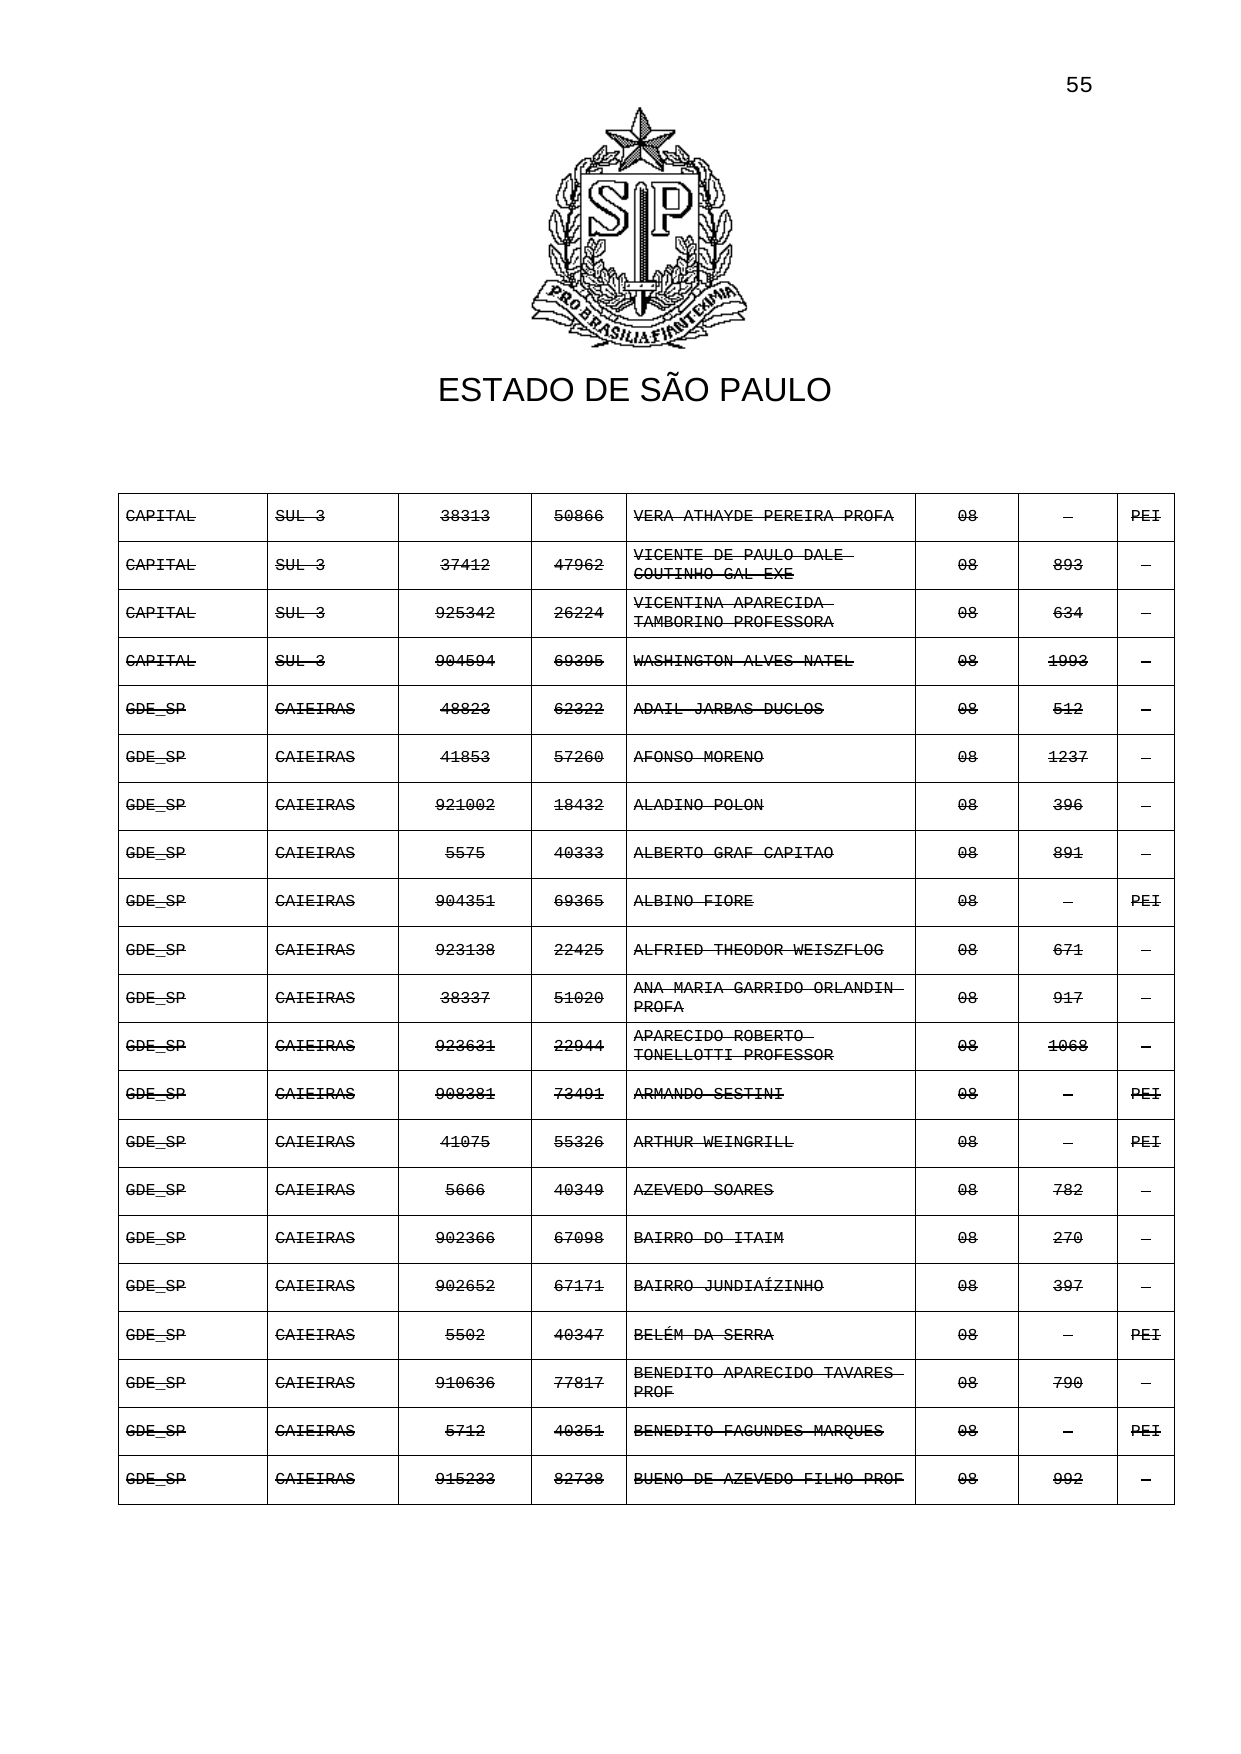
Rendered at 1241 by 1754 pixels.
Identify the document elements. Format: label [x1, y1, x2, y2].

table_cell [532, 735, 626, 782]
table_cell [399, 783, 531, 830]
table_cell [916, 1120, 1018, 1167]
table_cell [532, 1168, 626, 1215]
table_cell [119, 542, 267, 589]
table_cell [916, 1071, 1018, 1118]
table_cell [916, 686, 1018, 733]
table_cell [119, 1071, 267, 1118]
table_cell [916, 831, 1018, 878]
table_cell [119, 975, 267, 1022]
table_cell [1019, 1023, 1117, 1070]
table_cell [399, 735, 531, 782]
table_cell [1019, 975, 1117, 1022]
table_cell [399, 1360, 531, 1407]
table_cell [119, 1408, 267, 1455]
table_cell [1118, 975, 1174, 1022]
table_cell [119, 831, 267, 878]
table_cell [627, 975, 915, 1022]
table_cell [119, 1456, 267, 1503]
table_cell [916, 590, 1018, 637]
picture [522, 99, 748, 370]
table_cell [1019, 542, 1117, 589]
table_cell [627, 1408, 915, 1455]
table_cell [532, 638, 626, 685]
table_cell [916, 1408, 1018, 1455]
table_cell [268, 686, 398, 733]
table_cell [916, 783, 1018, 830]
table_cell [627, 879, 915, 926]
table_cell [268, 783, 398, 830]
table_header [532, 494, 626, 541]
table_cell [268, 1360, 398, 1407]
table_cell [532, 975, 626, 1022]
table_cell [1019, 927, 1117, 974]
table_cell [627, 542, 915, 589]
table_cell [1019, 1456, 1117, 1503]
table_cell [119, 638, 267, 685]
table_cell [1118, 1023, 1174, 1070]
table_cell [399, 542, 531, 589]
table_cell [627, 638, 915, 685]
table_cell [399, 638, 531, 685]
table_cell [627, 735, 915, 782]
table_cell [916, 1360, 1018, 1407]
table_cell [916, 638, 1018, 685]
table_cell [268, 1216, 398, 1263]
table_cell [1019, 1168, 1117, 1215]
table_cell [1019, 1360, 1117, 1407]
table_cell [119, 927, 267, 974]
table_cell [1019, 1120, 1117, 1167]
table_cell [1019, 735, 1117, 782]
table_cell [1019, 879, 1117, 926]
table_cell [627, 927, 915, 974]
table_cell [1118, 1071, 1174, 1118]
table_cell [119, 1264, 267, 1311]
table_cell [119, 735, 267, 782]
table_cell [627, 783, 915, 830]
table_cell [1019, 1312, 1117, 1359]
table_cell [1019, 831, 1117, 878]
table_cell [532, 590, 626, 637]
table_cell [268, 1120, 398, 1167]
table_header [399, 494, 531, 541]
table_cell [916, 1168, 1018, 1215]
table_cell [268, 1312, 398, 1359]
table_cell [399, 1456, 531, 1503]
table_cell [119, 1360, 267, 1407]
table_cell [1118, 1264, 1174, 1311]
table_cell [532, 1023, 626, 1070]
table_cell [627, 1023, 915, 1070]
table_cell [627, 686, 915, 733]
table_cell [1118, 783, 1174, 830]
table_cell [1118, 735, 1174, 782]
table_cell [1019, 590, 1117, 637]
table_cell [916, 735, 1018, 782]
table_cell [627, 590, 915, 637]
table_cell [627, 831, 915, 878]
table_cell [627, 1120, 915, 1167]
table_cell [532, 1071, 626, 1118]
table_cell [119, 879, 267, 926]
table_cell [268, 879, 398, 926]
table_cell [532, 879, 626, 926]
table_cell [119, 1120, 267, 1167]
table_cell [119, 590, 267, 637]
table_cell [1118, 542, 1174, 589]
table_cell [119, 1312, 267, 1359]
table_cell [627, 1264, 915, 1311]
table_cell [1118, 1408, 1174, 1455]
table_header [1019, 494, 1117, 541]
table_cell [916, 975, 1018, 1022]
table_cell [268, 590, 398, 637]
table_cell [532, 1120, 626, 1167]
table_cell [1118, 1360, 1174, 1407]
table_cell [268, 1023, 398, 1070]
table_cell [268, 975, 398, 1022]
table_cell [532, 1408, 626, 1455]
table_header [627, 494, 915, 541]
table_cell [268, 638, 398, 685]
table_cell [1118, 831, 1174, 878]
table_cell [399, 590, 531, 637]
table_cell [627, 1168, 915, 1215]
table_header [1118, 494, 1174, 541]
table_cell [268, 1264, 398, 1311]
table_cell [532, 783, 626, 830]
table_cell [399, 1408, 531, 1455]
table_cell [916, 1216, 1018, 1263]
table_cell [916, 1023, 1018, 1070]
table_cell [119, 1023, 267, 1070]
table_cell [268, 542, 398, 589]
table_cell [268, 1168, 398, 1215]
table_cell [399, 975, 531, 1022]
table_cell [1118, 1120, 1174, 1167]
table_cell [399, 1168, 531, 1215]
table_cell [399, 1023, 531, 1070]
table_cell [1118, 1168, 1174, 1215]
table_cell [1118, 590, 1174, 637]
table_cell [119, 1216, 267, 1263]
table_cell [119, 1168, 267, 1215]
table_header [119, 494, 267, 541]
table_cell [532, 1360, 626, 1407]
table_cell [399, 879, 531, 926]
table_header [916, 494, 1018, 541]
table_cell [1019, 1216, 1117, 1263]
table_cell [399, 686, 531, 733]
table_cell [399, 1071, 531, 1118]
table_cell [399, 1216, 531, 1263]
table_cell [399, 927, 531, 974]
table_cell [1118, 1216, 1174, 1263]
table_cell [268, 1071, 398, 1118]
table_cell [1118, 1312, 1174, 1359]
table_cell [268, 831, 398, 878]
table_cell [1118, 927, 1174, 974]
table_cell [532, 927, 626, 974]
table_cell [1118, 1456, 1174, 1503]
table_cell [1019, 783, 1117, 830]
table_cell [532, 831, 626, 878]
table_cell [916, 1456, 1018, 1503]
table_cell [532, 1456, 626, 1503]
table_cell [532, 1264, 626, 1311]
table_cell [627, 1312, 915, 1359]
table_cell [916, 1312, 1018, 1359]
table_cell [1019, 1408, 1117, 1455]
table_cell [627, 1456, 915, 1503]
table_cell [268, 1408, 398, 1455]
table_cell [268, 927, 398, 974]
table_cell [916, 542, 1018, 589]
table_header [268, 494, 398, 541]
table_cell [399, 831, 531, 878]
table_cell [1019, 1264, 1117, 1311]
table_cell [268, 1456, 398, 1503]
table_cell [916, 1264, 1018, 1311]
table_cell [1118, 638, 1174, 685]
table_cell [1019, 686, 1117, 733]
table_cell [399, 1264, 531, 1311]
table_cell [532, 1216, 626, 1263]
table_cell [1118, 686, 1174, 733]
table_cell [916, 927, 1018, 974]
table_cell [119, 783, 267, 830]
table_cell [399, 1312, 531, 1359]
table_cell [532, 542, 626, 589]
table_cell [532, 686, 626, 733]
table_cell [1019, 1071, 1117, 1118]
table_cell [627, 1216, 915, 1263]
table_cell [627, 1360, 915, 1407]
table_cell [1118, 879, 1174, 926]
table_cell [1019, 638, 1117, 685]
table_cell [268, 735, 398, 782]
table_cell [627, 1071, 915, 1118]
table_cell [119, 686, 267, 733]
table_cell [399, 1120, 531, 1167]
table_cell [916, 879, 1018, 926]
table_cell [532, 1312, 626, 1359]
